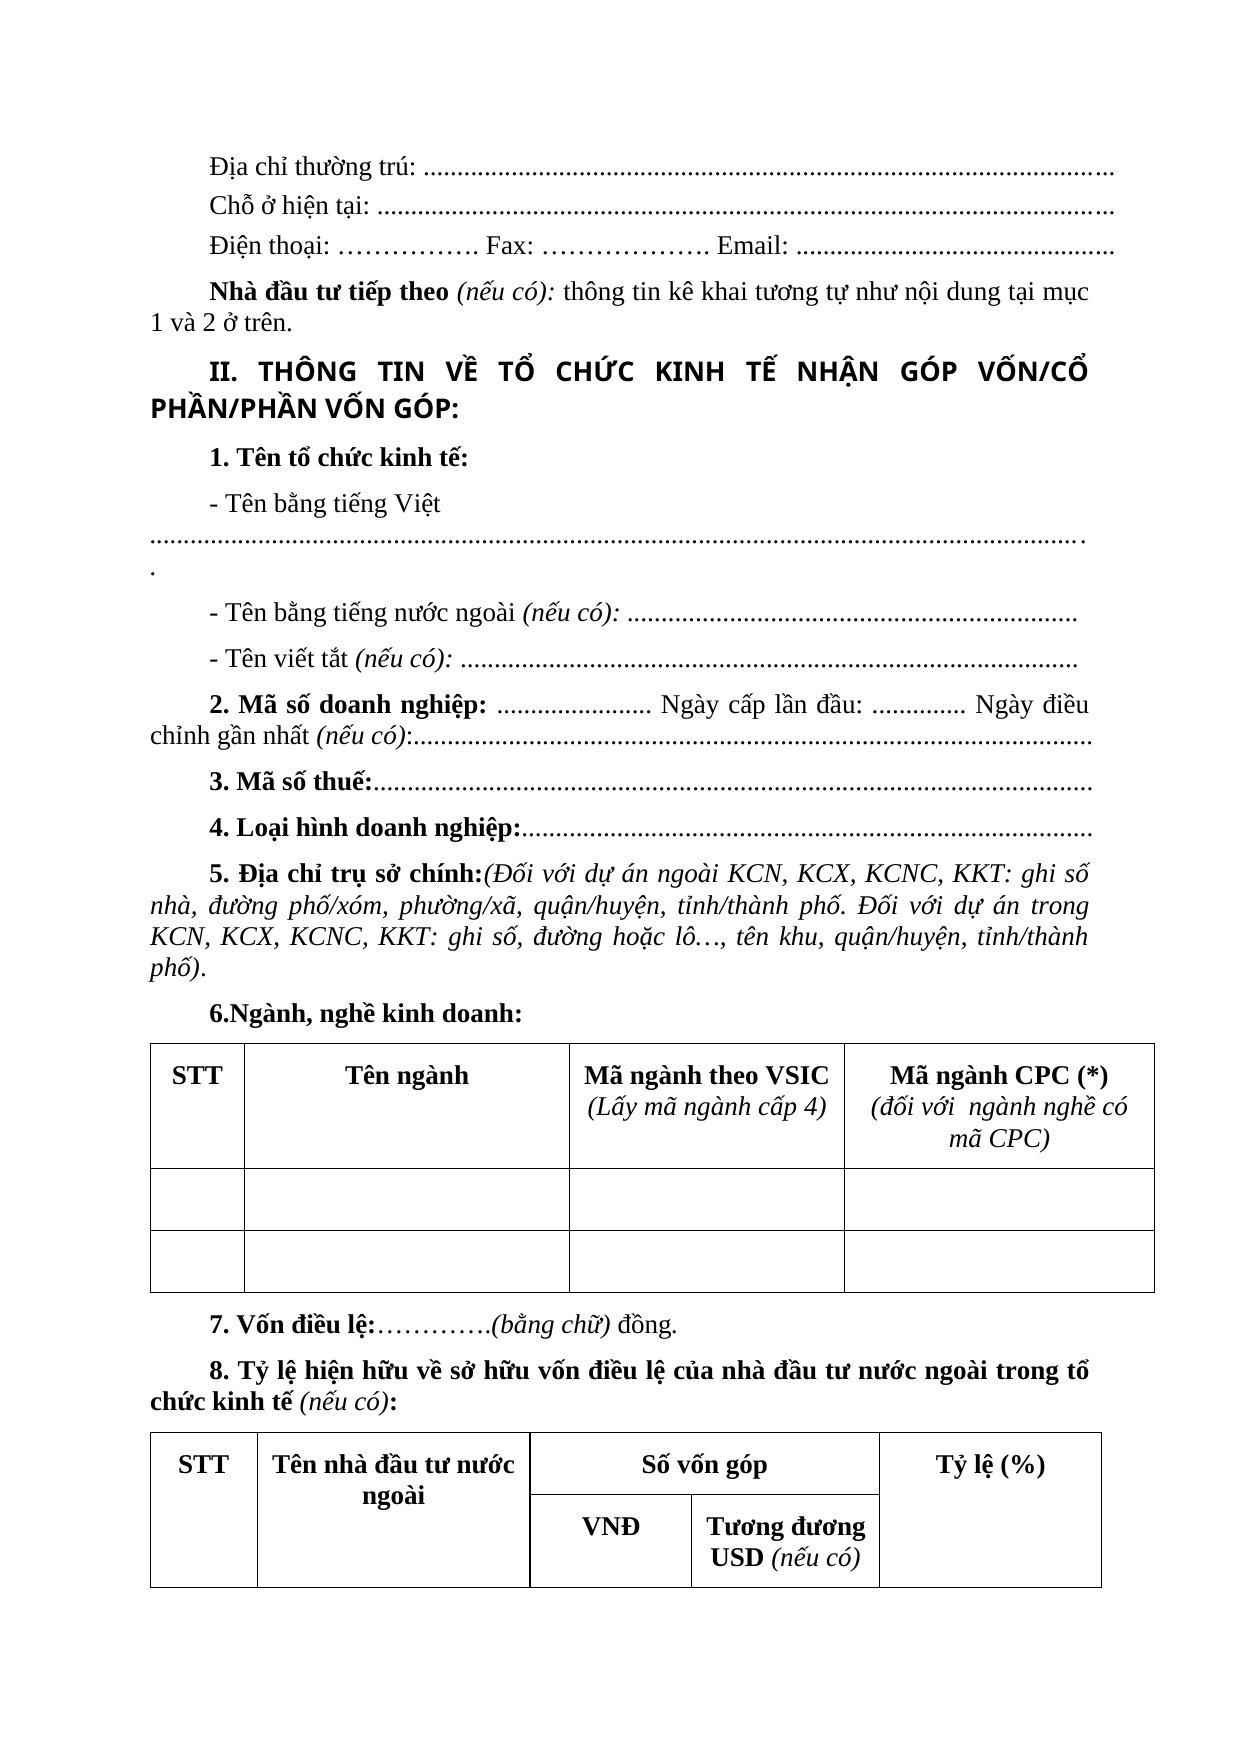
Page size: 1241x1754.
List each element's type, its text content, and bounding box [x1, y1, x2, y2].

table_header Mã ngành CPC (*) (đối với ngành nghề có mã CPC) [845, 1044, 1154, 1168]
table_cell [151, 1169, 244, 1230]
table_header Mã ngành theo VSIC (Lấy mã ngành cấp 4) [570, 1044, 844, 1168]
text 5. Địa chỉ trụ sở chính:(Đối với dự án ngoài KCN, KCX, KCNC, KKT: ghi số nhà, đường phố/xóm, phường/xã, quận/huyện, tỉnh/thành phố. Đối với dự án trong KCN, KCX, KCNC, KKT: ghi số, đường hoặc lô…, tên khu, quận/huyện, tỉnh/thành phố). [150, 858, 1090, 982]
table_cell VNĐ [531, 1495, 691, 1587]
text 8. Tỷ lệ hiện hữu về sở hữu vốn điều lệ của nhà đầu tư nước ngoài trong tổ chức kinh tế (nếu có): [150, 1354, 1090, 1417]
text 2. Mã số doanh nghiệp: ....................... Ngày cấp lần đầu: .............. Ngày điều chỉnh gần nhất (nếu có): [150, 688, 1090, 750]
text - Tên bằng tiếng Việt .. [150, 487, 1090, 581]
text 6.Ngành, nghề kinh doanh: [150, 997, 1090, 1028]
text Nhà đầu tư tiếp theo (nếu có): thông tin kê khai tương tự như nội dung tại mục 1 và 2 ở trên. [150, 275, 1090, 337]
table_header Tên nhà đầu tư nước ngoài [258, 1433, 529, 1587]
text 1. Tên tổ chức kinh tế: [150, 441, 1090, 472]
table_header Tỷ lệ (%) [880, 1433, 1101, 1587]
table_cell [570, 1169, 844, 1230]
text Địa chỉ thường trú: ... [150, 150, 1090, 181]
table_cell [151, 1231, 244, 1292]
text Điện thoại: ……………. Fax: ………………. Email: ... [150, 229, 1090, 260]
table_cell Tương đương USD (nếu có) [692, 1495, 879, 1587]
table_cell [570, 1231, 844, 1292]
table_cell [845, 1169, 1154, 1230]
table_cell [845, 1231, 1154, 1292]
text 3. Mã số thuế: [150, 765, 1090, 796]
table_header Số vốn góp [531, 1433, 879, 1494]
text II. THÔNG TIN VỀ TỔ CHỨC KINH TẾ NHẬN GÓP VỐN/CỔ PHẦN/PHẦN VỐN GÓP: [150, 352, 1090, 426]
text Chỗ ở hiện tại: ... [150, 189, 1090, 221]
text 4. Loại hình doanh nghiệp: [150, 811, 1090, 843]
table_header Tên ngành [245, 1044, 569, 1168]
table_header STT [151, 1433, 257, 1587]
text - Tên bằng tiếng nước ngoài (nếu có): [150, 596, 1090, 627]
table_cell [245, 1169, 569, 1230]
text - Tên viết tắt (nếu có): [150, 642, 1090, 673]
table_cell [245, 1231, 569, 1292]
table_header STT [151, 1044, 244, 1168]
text 7. Vốn điều lệ:………….(bằng chữ) đồng. [150, 1308, 1090, 1339]
